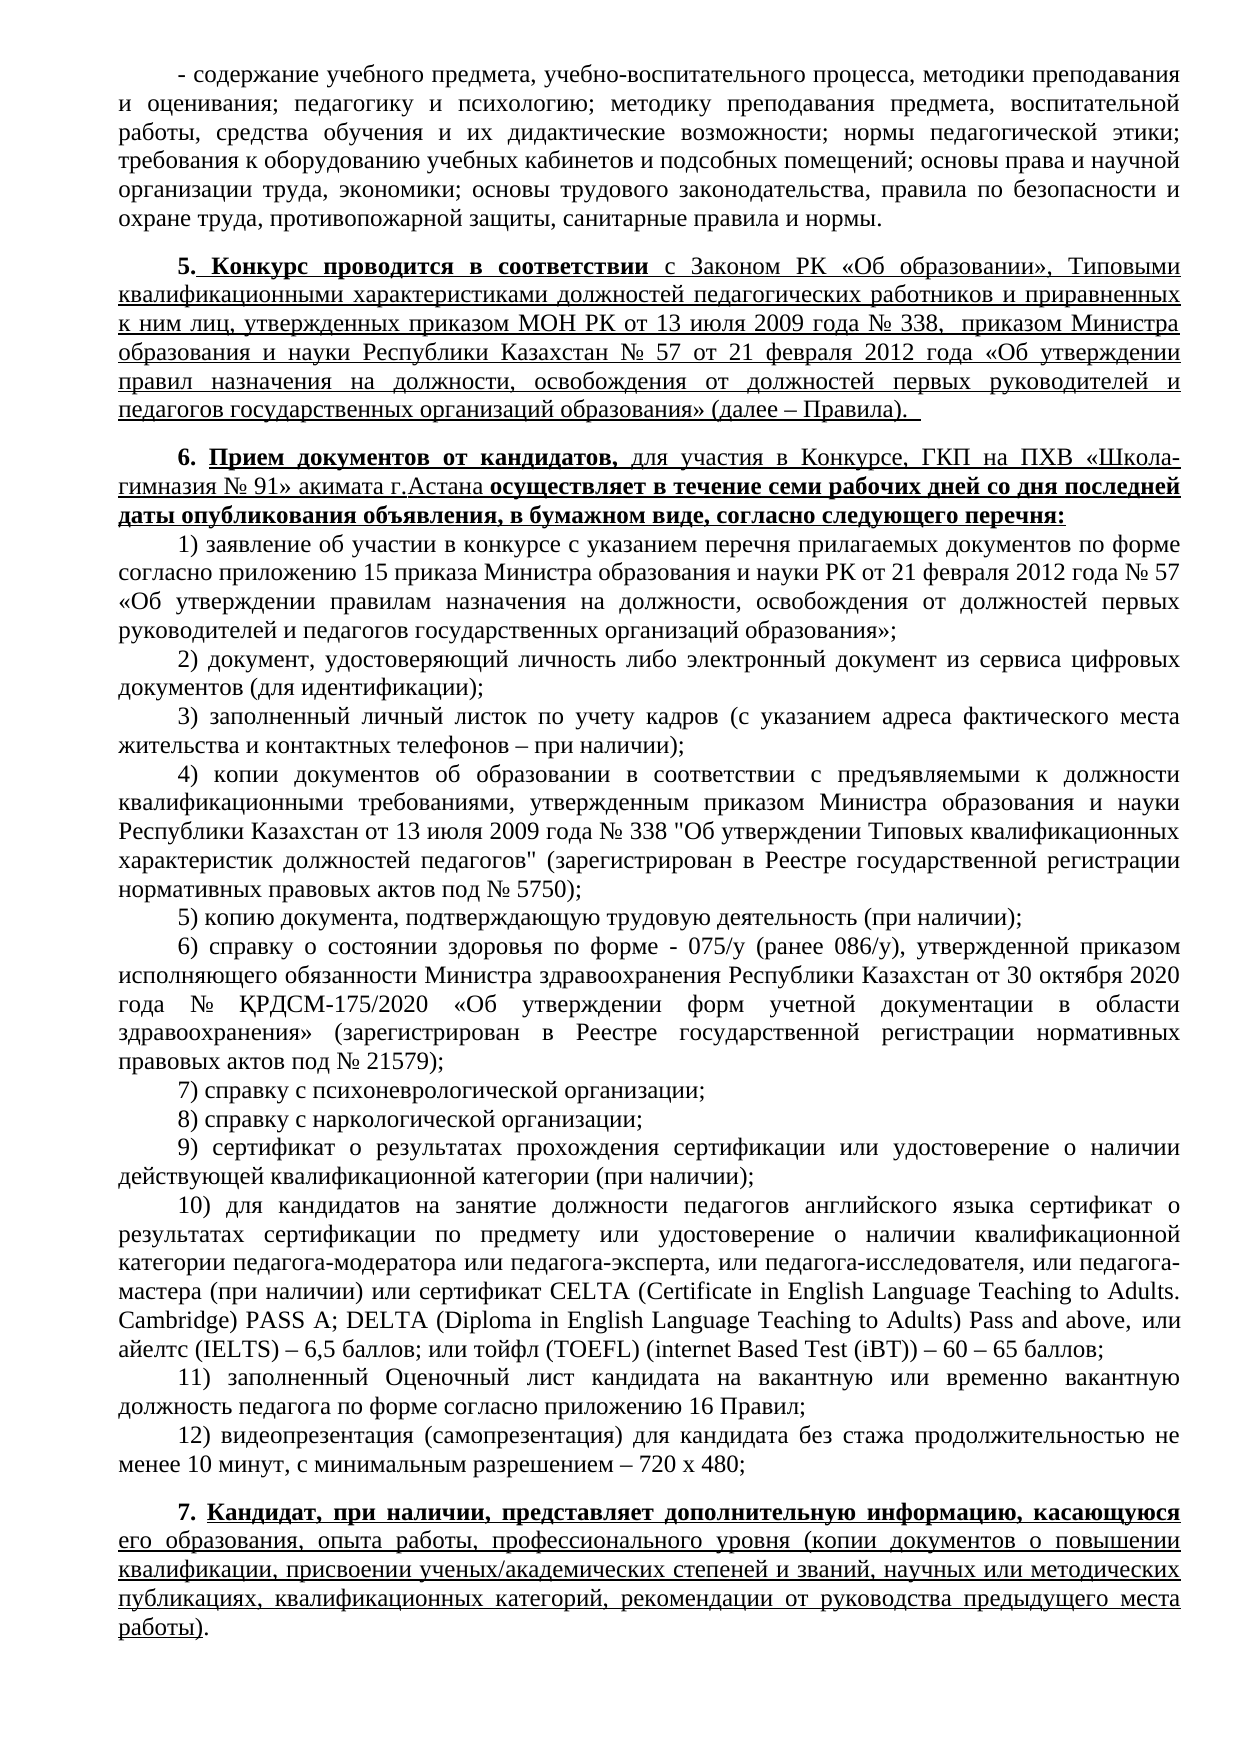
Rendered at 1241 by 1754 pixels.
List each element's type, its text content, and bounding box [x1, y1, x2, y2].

text 7. Кандидат, при наличии, представляет дополнительную информацию, касающуюся его образования, опыта работы, профессионального уровня (копии документов о повышении квалификации, присвоении ученых/академических степеней и званий, научных или методических публикациях, квалификационных категорий, рекомендации от руководства предыдущего места работы). [118, 1581, 1181, 1608]
text 7. Кандидат, при наличии, представляет дополнительную информацию, касающуюся его образования, опыта работы, профессионального уровня (копии документов о повышении квалификации, присвоении ученых/академических степеней и званий, научных или методических публикациях, квалификационных категорий, рекомендации от руководства предыдущего места работы). [118, 1552, 1181, 1579]
text 5. Конкурс проводится в соответствии с Законом РК «Об образовании», Типовыми квалификационными характеристиками должностей педагогических работников и приравненных к ним лиц, утвержденных приказом МОН РК от 13 июля 2009 года № 338, приказом Министра образования и науки Республики Казахстан № 57 от 21 февраля 2012 года «Об утверждении правил назначения на должности, освобождения от должностей первых руководителей и педагогов государственных организаций образования» (далее – Правила). [118, 363, 1181, 391]
text - содержание учебного предмета, учебно-воспитательного процесса, методики преподавания и оценивания; педагогику и психологию; методику преподавания предмета, воспитательной работы, средства обучения и их дидактические возможности; нормы педагогической этики; требования к оборудованию учебных кабинетов и подсобных помещений; основы права и научной организации труда, экономики; основы трудового законодательства, правила по безопасности и охране труда, противопожарной защиты, санитарные правила и нормы. [118, 59, 1181, 232]
text 3) заполненный личный листок по учету кадров (с указанием адреса фактического места жительства и контактных телефонов – при наличии); [118, 701, 1181, 759]
text 11) заполненный Оценочный лист кандидата на вакантную или временно вакантную должность педагога по форме согласно приложению 16 Правил; [118, 1362, 1181, 1420]
text 10) для кандидатов на занятие должности педагогов английского языка сертификат о результатах сертификации по предмету или удостоверение о наличии квалификационной категории педагога-модератора или педагога-эксперта, или педагога-исследователя, или педагога-мастера (при наличии) или сертификат CELTA (Certificate in English Language Teaching to Adults. Cambridge) PASS A; DELTA (Diploma in English Language Teaching to Adults) Pass and above, или айелтс (IELTS) – 6,5 баллов; или тойфл (TOEFL) (іnternet Based Test (іBT)) – 60 – 65 баллов; [118, 1190, 1181, 1362]
text 5. Конкурс проводится в соответствии с Законом РК «Об образовании», Типовыми квалификационными характеристиками должностей педагогических работников и приравненных к ним лиц, утвержденных приказом МОН РК от 13 июля 2009 года № 338, приказом Министра образования и науки Республики Казахстан № 57 от 21 февраля 2012 года «Об утверждении правил назначения на должности, освобождения от должностей первых руководителей и педагогов государственных организаций образования» (далее – Правила). [118, 392, 1181, 423]
text 12) видеопрезентация (самопрезентация) для кандидата без стажа продолжительностью не менее 10 минут, с минимальным разрешением – 720 x 480; [118, 1420, 1181, 1477]
text 6. Прием документов от кандидатов, для участия в Конкурсе, ГКП на ПХВ «Школа-гимназия № 91» акимата г.Астана осуществляет в течение семи рабочих дней со дня последней даты опубликования объявления, в бумажном виде, согласно следующего перечня: [118, 442, 1181, 496]
text 5. Конкурс проводится в соответствии с Законом РК «Об образовании», Типовыми квалификационными характеристиками должностей педагогических работников и приравненных к ним лиц, утвержденных приказом МОН РК от 13 июля 2009 года № 338, приказом Министра образования и науки Республики Казахстан № 57 от 21 февраля 2012 года «Об утверждении правил назначения на должности, освобождения от должностей первых руководителей и педагогов государственных организаций образования» (далее – Правила). [118, 251, 1181, 304]
text 4) копии документов об образовании в соответствии с предъявляемыми к должности квалификационными требованиями, утвержденным приказом Министра образования и науки Республики Казахстан от 13 июля 2009 года № 338 "Об утверждении Типовых квалификационных характеристик должностей педагогов" (зарегистрирован в Реестре государственной регистрации нормативных правовых актов под № 5750); [118, 759, 1181, 902]
text 9) сертификат о результатах прохождения сертификации или удостоверение о наличии действующей квалификационной категории (при наличии); [118, 1132, 1181, 1190]
text 1) заявление об участии в конкурсе с указанием перечня прилагаемых документов по форме согласно приложению 15 приказа Министра образования и науки РК от 21 февраля 2012 года № 57 «Об утверждении правилам назначения на должности, освобождения от должностей первых руководителей и педагогов государственных организаций образования»; [118, 529, 1181, 644]
text 2) документ, удостоверяющий личность либо электронный документ из сервиса цифровых документов (для идентификации); [118, 644, 1181, 701]
text 7) справку с психоневрологической организации; [118, 1075, 1181, 1104]
text 7. Кандидат, при наличии, представляет дополнительную информацию, касающуюся его образования, опыта работы, профессионального уровня (копии документов о повышении квалификации, присвоении ученых/академических степеней и званий, научных или методических публикациях, квалификационных категорий, рекомендации от руководства предыдущего места работы). [118, 1609, 1181, 1640]
text 8) справку с наркологической организации; [118, 1104, 1181, 1132]
text 5) копию документа, подтверждающую трудовую деятельность (при наличии); [118, 902, 1181, 931]
text 7. Кандидат, при наличии, представляет дополнительную информацию, касающуюся его образования, опыта работы, профессионального уровня (копии документов о повышении квалификации, присвоении ученых/академических степеней и званий, научных или методических публикациях, квалификационных категорий, рекомендации от руководства предыдущего места работы). [118, 1497, 1181, 1550]
text 6. Прием документов от кандидатов, для участия в Конкурсе, ГКП на ПХВ «Школа-гимназия № 91» акимата г.Астана осуществляет в течение семи рабочих дней со дня последней даты опубликования объявления, в бумажном виде, согласно следующего перечня: [118, 497, 1181, 529]
text 5. Конкурс проводится в соответствии с Законом РК «Об образовании», Типовыми квалификационными характеристиками должностей педагогических работников и приравненных к ним лиц, утвержденных приказом МОН РК от 13 июля 2009 года № 338, приказом Министра образования и науки Республики Казахстан № 57 от 21 февраля 2012 года «Об утверждении правил назначения на должности, освобождения от должностей первых руководителей и педагогов государственных организаций образования» (далее – Правила). [118, 306, 1181, 362]
text 6) справку о состоянии здоровья по форме - 075/у (ранее 086/у), утвержденной приказом исполняющего обязанности Министра здравоохранения Республики Казахстан от 30 октября 2020 года № ҚРДСМ-175/2020 «Об утверждении форм учетной документации в области здравоохранения» (зарегистрирован в Реестре государственной регистрации нормативных правовых актов под № 21579); [118, 931, 1181, 1075]
